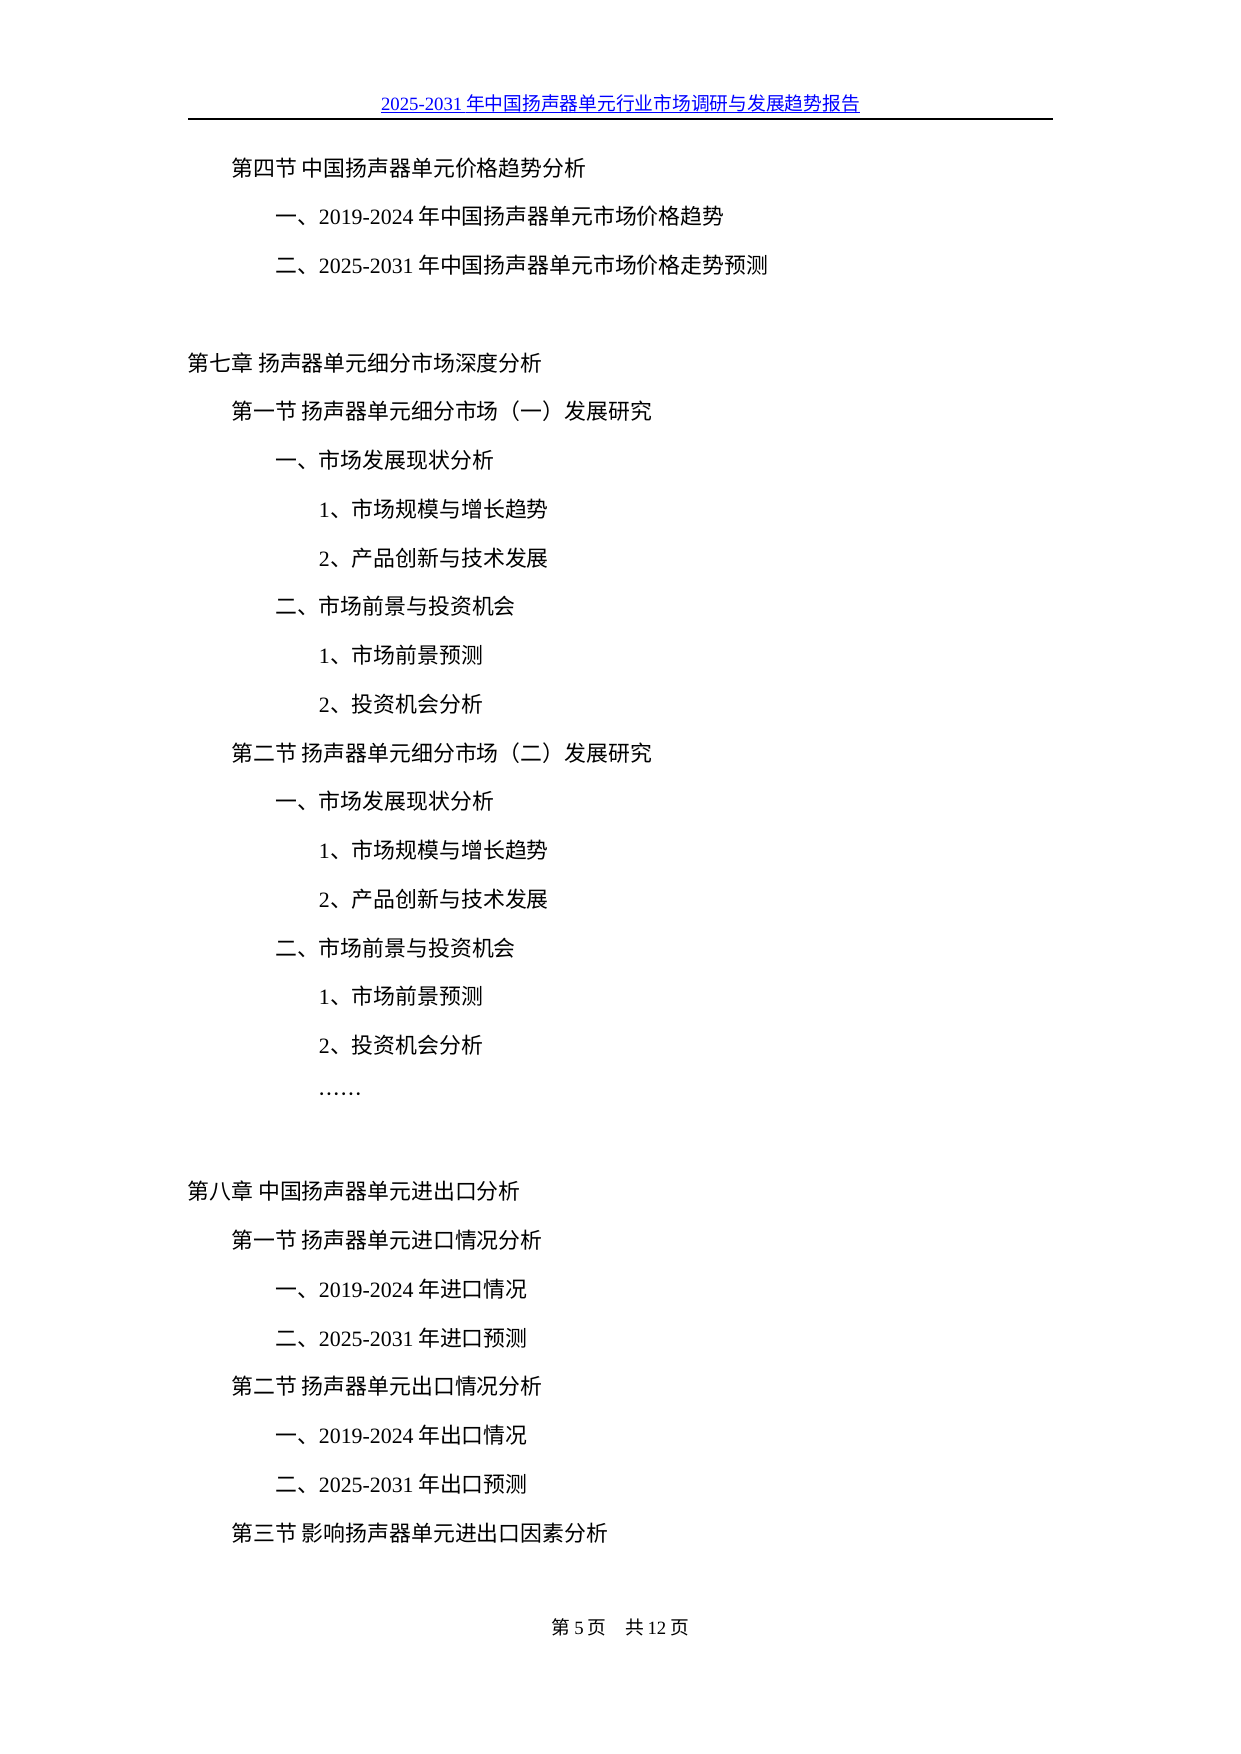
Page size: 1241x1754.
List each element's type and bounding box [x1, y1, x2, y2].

text [187, 150, 1053, 1548]
